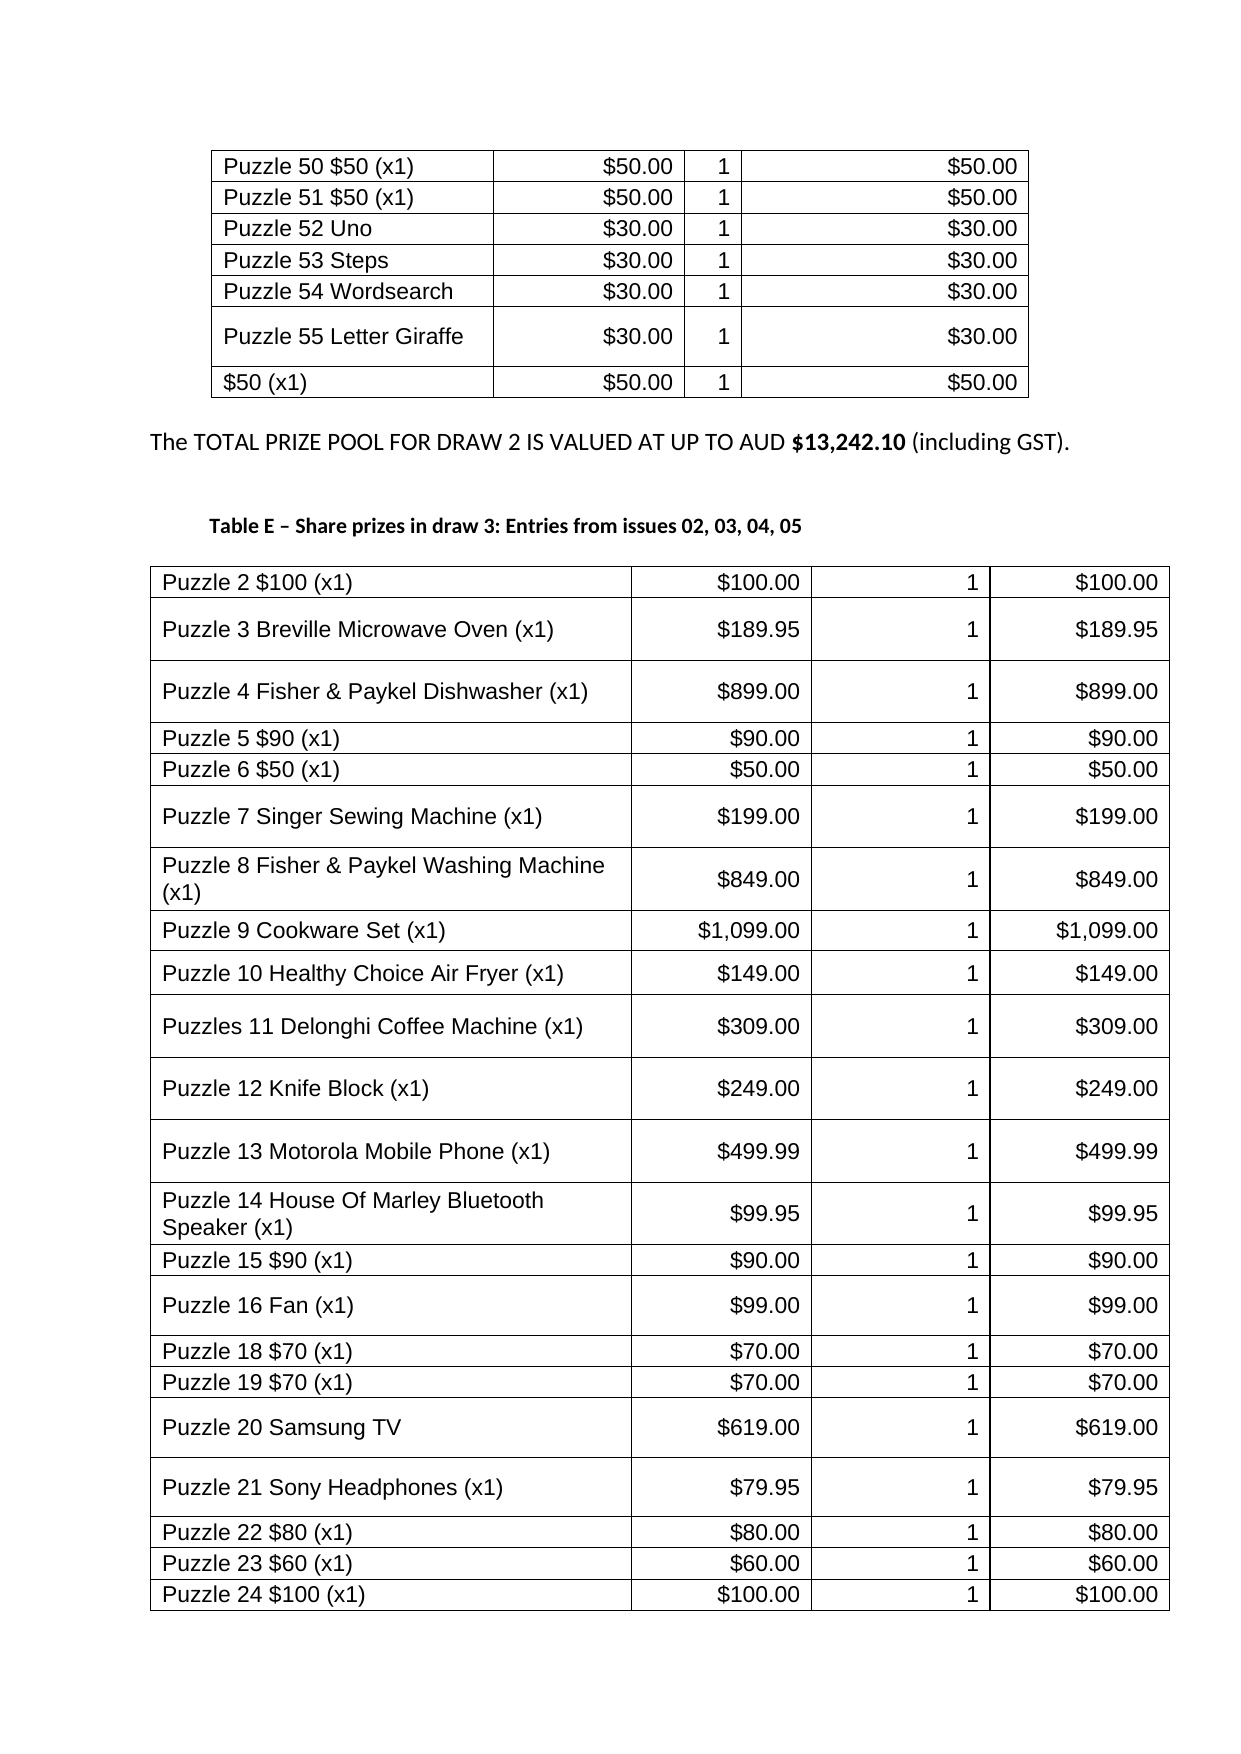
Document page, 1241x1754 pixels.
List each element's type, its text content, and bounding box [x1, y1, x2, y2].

table_cell Puzzles 11 Delonghi Coffee Machine (x1) [151, 995, 631, 1057]
table_cell $50.00 [494, 151, 684, 181]
table_cell $50.00 [632, 754, 811, 784]
table_cell 1 [812, 1517, 989, 1547]
table_cell 1 [812, 1058, 989, 1119]
table_cell Puzzle 21 Sony Headphones (x1) [151, 1458, 631, 1516]
table_cell 1 [685, 367, 741, 397]
table_cell 1 [812, 723, 989, 753]
text The TOTAL PRIZE POOL FOR DRAW 2 IS VALUED AT UP TO AUD $13,242.10 (including GST). [150, 426, 1090, 456]
table_cell Puzzle 52 Uno [212, 214, 493, 244]
table_cell $50.00 [494, 367, 684, 397]
table_cell $149.00 [632, 951, 811, 994]
table_cell $30.00 [742, 214, 1028, 244]
table_cell Puzzle 16 Fan (x1) [151, 1276, 631, 1335]
table_cell $79.95 [632, 1458, 811, 1516]
table_cell $1,099.00 [632, 911, 811, 950]
table_cell Puzzle 14 House Of Marley Bluetooth Speaker (x1) [151, 1183, 631, 1244]
table_cell $899.00 [632, 661, 811, 722]
table_cell $1,099.00 [991, 911, 1169, 950]
table_cell Puzzle 4 Fisher & Paykel Dishwasher (x1) [151, 661, 631, 722]
table_cell $189.95 [632, 598, 811, 659]
table_cell 1 [812, 598, 989, 659]
table_cell $899.00 [991, 661, 1169, 722]
table_cell Puzzle 12 Knife Block (x1) [151, 1058, 631, 1119]
table_cell Puzzle 20 Samsung TV [151, 1398, 631, 1457]
table_cell $99.00 [991, 1276, 1169, 1335]
table_cell $30.00 [494, 307, 684, 366]
table_cell $90.00 [991, 1245, 1169, 1275]
table_header 1 [812, 567, 989, 597]
table_cell $99.95 [632, 1183, 811, 1244]
table_cell $249.00 [632, 1058, 811, 1119]
table_cell Puzzle 3 Breville Microwave Oven (x1) [151, 598, 631, 659]
table_cell $79.95 [991, 1458, 1169, 1516]
table_cell 1 [685, 182, 741, 212]
table_header Puzzle 2 $100 (x1) [151, 567, 631, 597]
table_cell $50.00 [742, 367, 1028, 397]
table_cell Puzzle 5 $90 (x1) [151, 723, 631, 753]
table_cell $249.00 [991, 1058, 1169, 1119]
table_cell $50.00 [742, 182, 1028, 212]
table_cell $70.00 [632, 1367, 811, 1397]
table_cell $50.00 [742, 151, 1028, 181]
table_cell 1 [685, 151, 741, 181]
table_cell $619.00 [991, 1398, 1169, 1457]
table_cell $70.00 [991, 1336, 1169, 1366]
table_cell Puzzle 9 Cookware Set (x1) [151, 911, 631, 950]
table_cell 1 [812, 1120, 989, 1182]
table_cell $60.00 [991, 1548, 1169, 1578]
table_cell $60.00 [632, 1548, 811, 1578]
table_cell $50.00 [991, 754, 1169, 784]
table_cell $30.00 [742, 276, 1028, 306]
table_cell Puzzle 6 $50 (x1) [151, 754, 631, 784]
table_header $100.00 [991, 567, 1169, 597]
table_cell $309.00 [632, 995, 811, 1057]
table_cell 1 [812, 995, 989, 1057]
table_cell 1 [812, 1398, 989, 1457]
table_cell $100.00 [632, 1580, 811, 1610]
table_cell Puzzle 13 Motorola Mobile Phone (x1) [151, 1120, 631, 1182]
table_cell $499.99 [632, 1120, 811, 1182]
table_cell $849.00 [632, 848, 811, 909]
table_cell 1 [685, 307, 741, 366]
table_cell $499.99 [991, 1120, 1169, 1182]
table_cell $30.00 [494, 245, 684, 275]
table_cell $30.00 [494, 214, 684, 244]
table_cell $619.00 [632, 1398, 811, 1457]
table_cell $149.00 [991, 951, 1169, 994]
table_cell $30.00 [742, 245, 1028, 275]
table_cell Puzzle 50 $50 (x1) [212, 151, 493, 181]
table_cell $99.00 [632, 1276, 811, 1335]
table_cell 1 [812, 661, 989, 722]
table_cell 1 [812, 1548, 989, 1578]
table_cell 1 [812, 848, 989, 909]
table_cell $70.00 [632, 1336, 811, 1366]
table_cell $90.00 [632, 723, 811, 753]
table_cell $100.00 [991, 1580, 1169, 1610]
table_header $100.00 [632, 567, 811, 597]
table_cell 1 [812, 1276, 989, 1335]
table_cell $80.00 [632, 1517, 811, 1547]
table_cell 1 [812, 1245, 989, 1275]
table_cell 1 [812, 911, 989, 950]
table_cell $90.00 [991, 723, 1169, 753]
table_cell $50.00 [494, 182, 684, 212]
table_cell 1 [685, 214, 741, 244]
table_cell Puzzle 7 Singer Sewing Machine (x1) [151, 786, 631, 847]
table_cell Puzzle 53 Steps [212, 245, 493, 275]
table_cell 1 [812, 1336, 989, 1366]
table_cell $309.00 [991, 995, 1169, 1057]
table_cell Puzzle 8 Fisher & Paykel Washing Machine (x1) [151, 848, 631, 909]
table_cell $70.00 [991, 1367, 1169, 1397]
table_cell 1 [812, 1580, 989, 1610]
table_cell $30.00 [494, 276, 684, 306]
table_cell $99.95 [991, 1183, 1169, 1244]
table_cell 1 [685, 245, 741, 275]
table_cell 1 [812, 786, 989, 847]
table_cell $849.00 [991, 848, 1169, 909]
table_cell Puzzle 23 $60 (x1) [151, 1548, 631, 1578]
table_cell 1 [812, 951, 989, 994]
table_cell Puzzle 22 $80 (x1) [151, 1517, 631, 1547]
table_cell $90.00 [632, 1245, 811, 1275]
table_cell Puzzle 18 $70 (x1) [151, 1336, 631, 1366]
table_cell $189.95 [991, 598, 1169, 659]
table_cell Puzzle 15 $90 (x1) [151, 1245, 631, 1275]
table_cell $199.00 [632, 786, 811, 847]
table_cell 1 [812, 1183, 989, 1244]
table_cell Puzzle 19 $70 (x1) [151, 1367, 631, 1397]
table_cell $80.00 [991, 1517, 1169, 1547]
table_cell $199.00 [991, 786, 1169, 847]
list Table E – Share prizes in draw 3: Entries from issues 02, 03, 04, 05 [209, 512, 1090, 539]
table_cell Puzzle 10 Healthy Choice Air Fryer (x1) [151, 951, 631, 994]
table_cell 1 [812, 1458, 989, 1516]
table_cell $50 (x1) [212, 367, 493, 397]
table_cell Puzzle 54 Wordsearch [212, 276, 493, 306]
table_cell $30.00 [742, 307, 1028, 366]
table_cell Puzzle 55 Letter Giraffe [212, 307, 493, 366]
table_cell 1 [812, 754, 989, 784]
table_cell Puzzle 51 $50 (x1) [212, 182, 493, 212]
table_cell 1 [812, 1367, 989, 1397]
table_cell 1 [685, 276, 741, 306]
table_cell Puzzle 24 $100 (x1) [151, 1580, 631, 1610]
